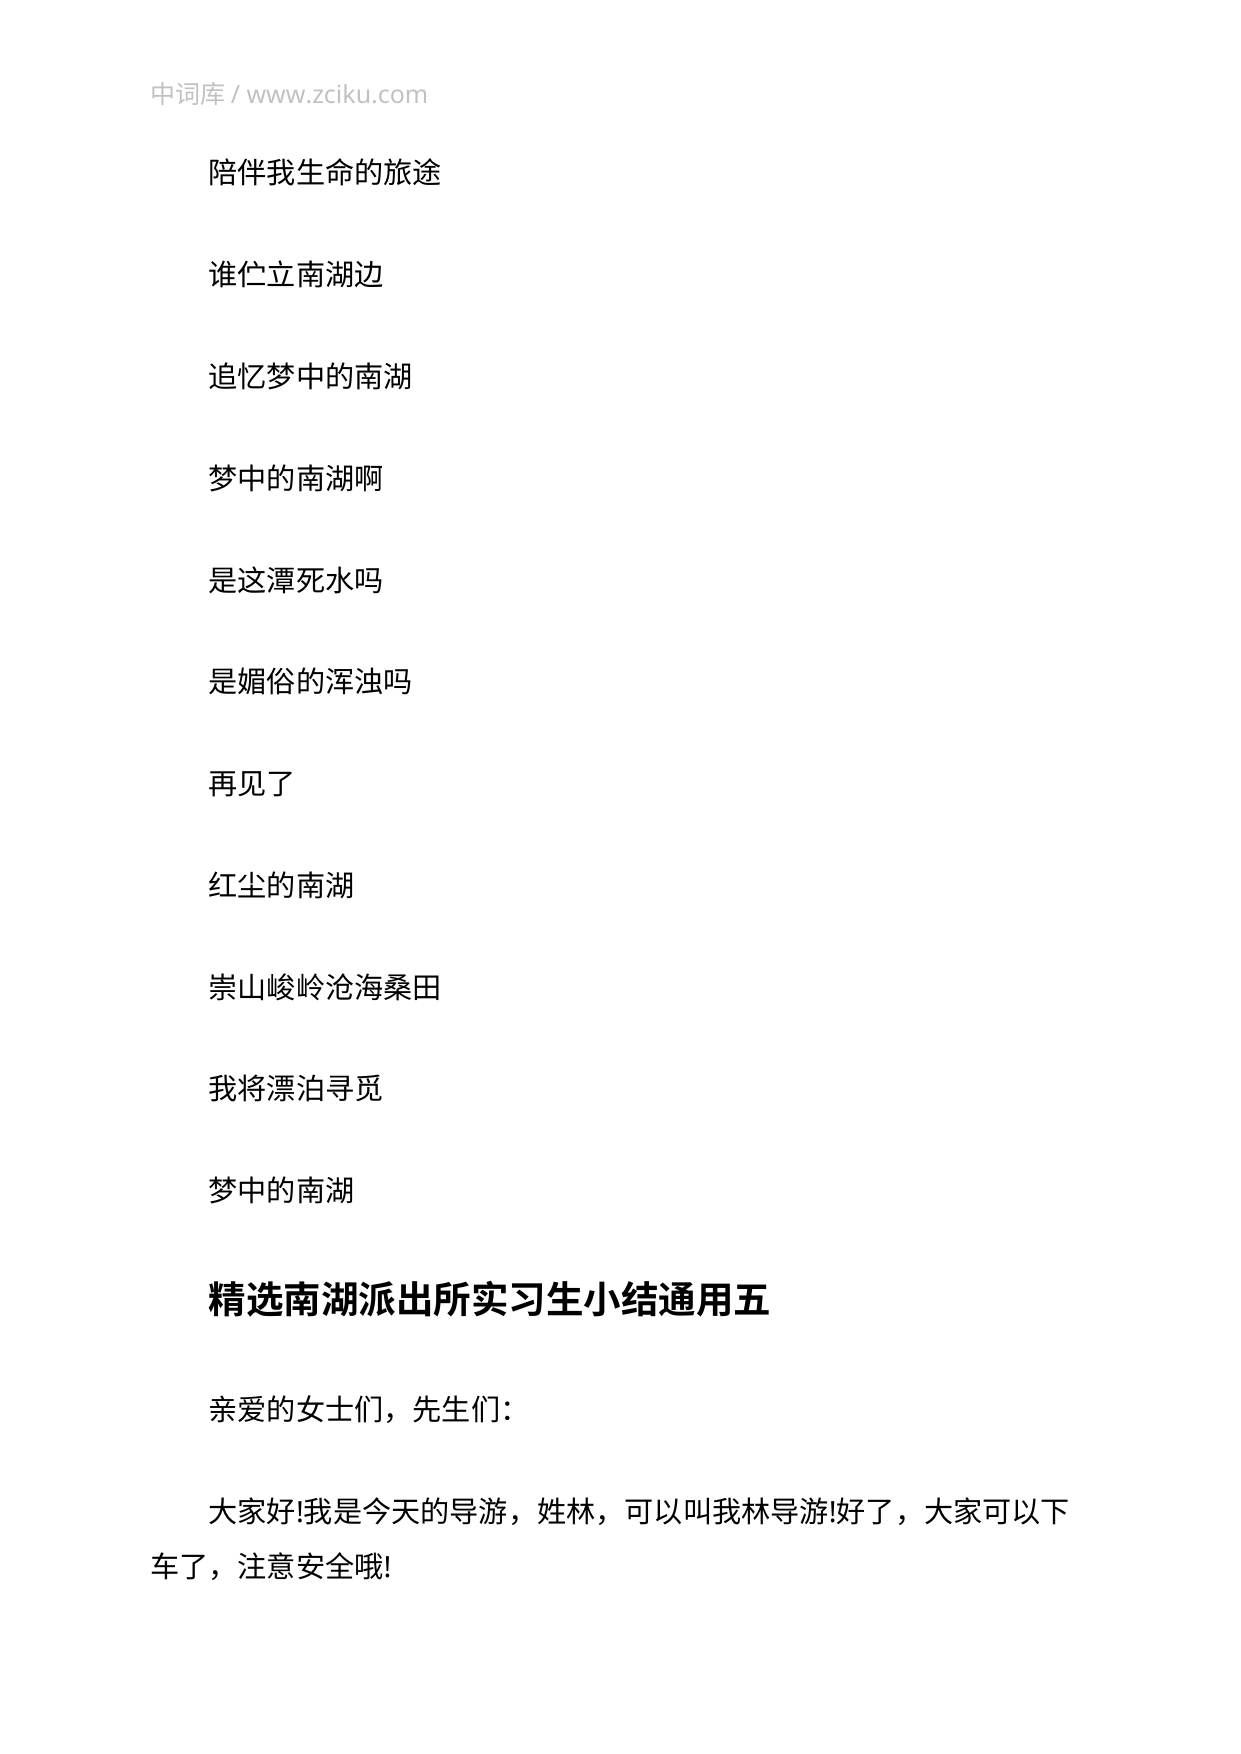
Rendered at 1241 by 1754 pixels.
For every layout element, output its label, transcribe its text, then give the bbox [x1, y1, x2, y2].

text 梦中的南湖 [150, 1168, 1090, 1210]
text 崇山峻岭沧海桑田 [150, 964, 1090, 1006]
text 谁伫立南湖边 [150, 252, 1090, 294]
text 我将漂泊寻觅 [150, 1066, 1090, 1108]
text 梦中的南湖啊 [150, 455, 1090, 498]
text 精选南湖派出所实习生小结通用五 [150, 1269, 1090, 1324]
text 大家好!我是今天的导游，姓林，可以叫我林导游!好了，大家可以下车了，注意安全哦! [150, 1489, 1090, 1586]
text 陪伴我生命的旅途 [150, 150, 1090, 192]
text 是这潭死水吗 [150, 557, 1090, 599]
text 亲爱的女士们，先生们： [150, 1387, 1090, 1429]
text 是媚俗的浑浊吗 [150, 659, 1090, 701]
text 红尘的南湖 [150, 862, 1090, 905]
text 再见了 [150, 761, 1090, 803]
text 追忆梦中的南湖 [150, 353, 1090, 396]
